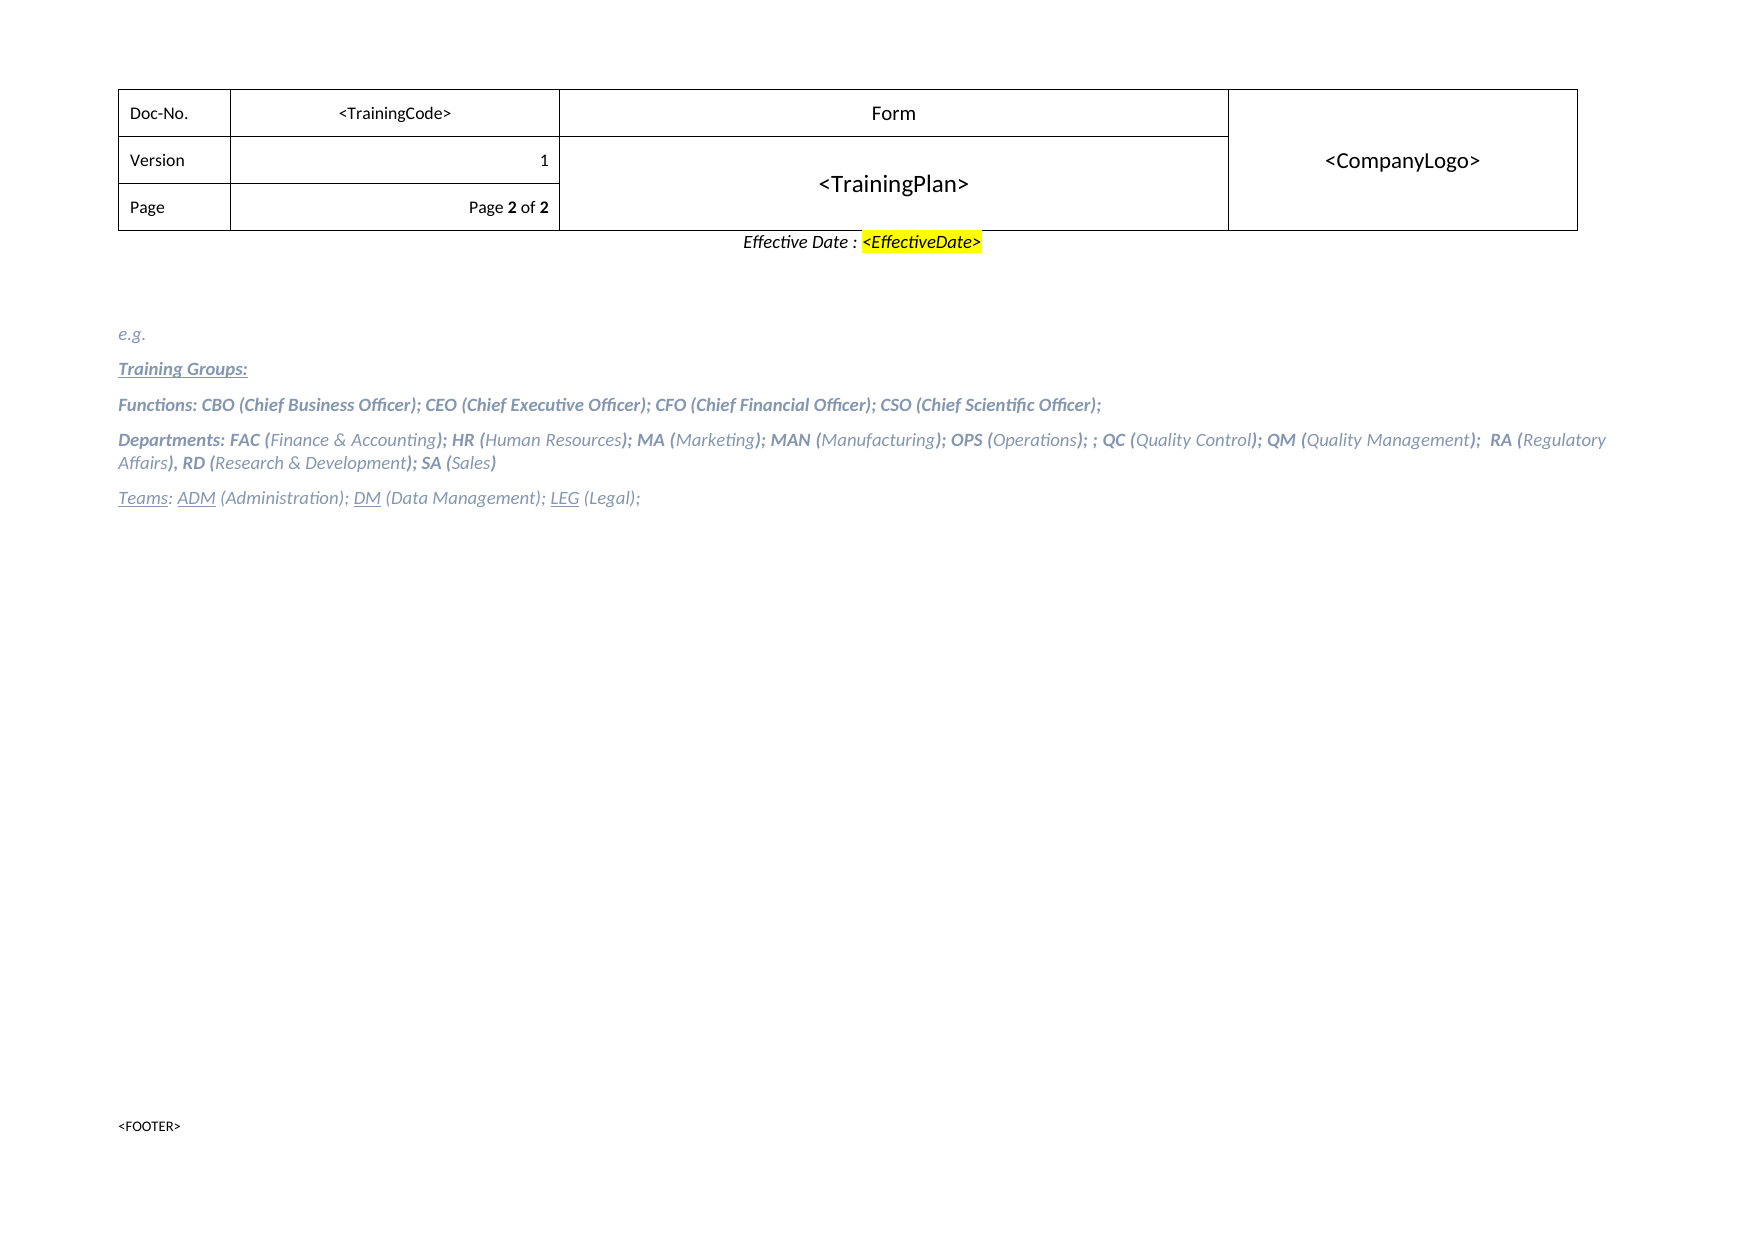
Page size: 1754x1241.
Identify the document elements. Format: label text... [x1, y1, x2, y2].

text Training Groups: [118, 357, 1606, 380]
text Functions: CBO (Chief Business Officer); CEO (Chief Executive Officer); CFO (Chief Financial Officer); CSO (Chief Scientific Officer); [118, 393, 1606, 416]
text Departments: FAC (Finance & Accounting); HR (Human Resources); MA (Marketing); MAN (Manufacturing); OPS (Operations); ; QC (Quality Control); QM (Quality Management); RA (Regulatory Affairs), RD (Research & Development); SA (Sales) [118, 428, 1606, 474]
text Teams: ADM (Administration); DM (Data Management); LEG (Legal); [118, 486, 1606, 509]
text e.g. [118, 322, 1606, 345]
